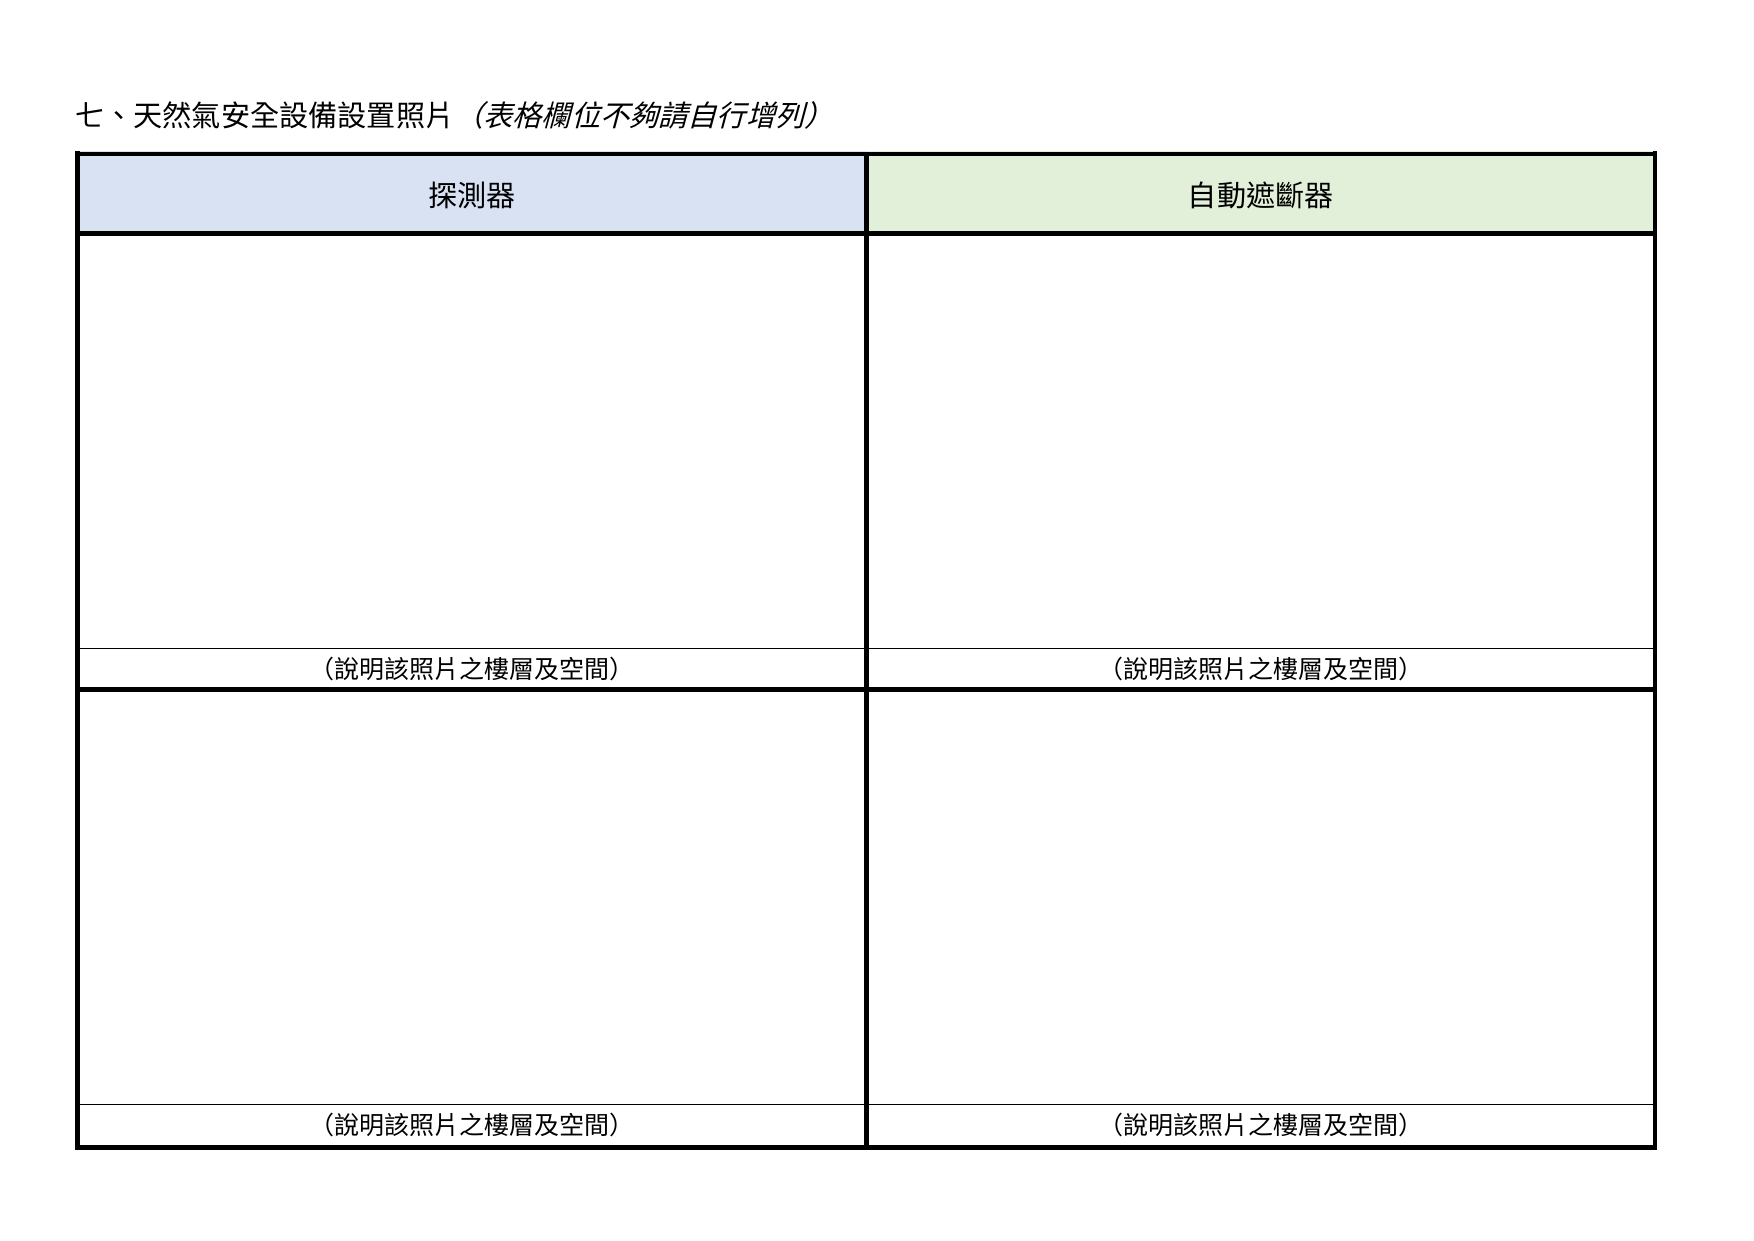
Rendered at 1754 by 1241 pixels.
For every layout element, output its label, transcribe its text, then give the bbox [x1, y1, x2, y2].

table_header 探測器 [80, 156, 864, 231]
list 天然氣安全設備設置照片（表格欄位不夠請自行增列） [75, 76, 1679, 151]
table_cell （說明該照片之樓層及空間） [80, 649, 864, 687]
table_cell （說明該照片之樓層及空間） [869, 1105, 1653, 1145]
table_cell [80, 236, 864, 648]
table_cell （說明該照片之樓層及空間） [869, 649, 1653, 687]
table_cell [869, 236, 1653, 648]
table_cell （說明該照片之樓層及空間） [80, 1105, 864, 1145]
table_cell [869, 692, 1653, 1104]
table_cell [80, 692, 864, 1104]
table_header 自動遮斷器 [869, 156, 1653, 231]
